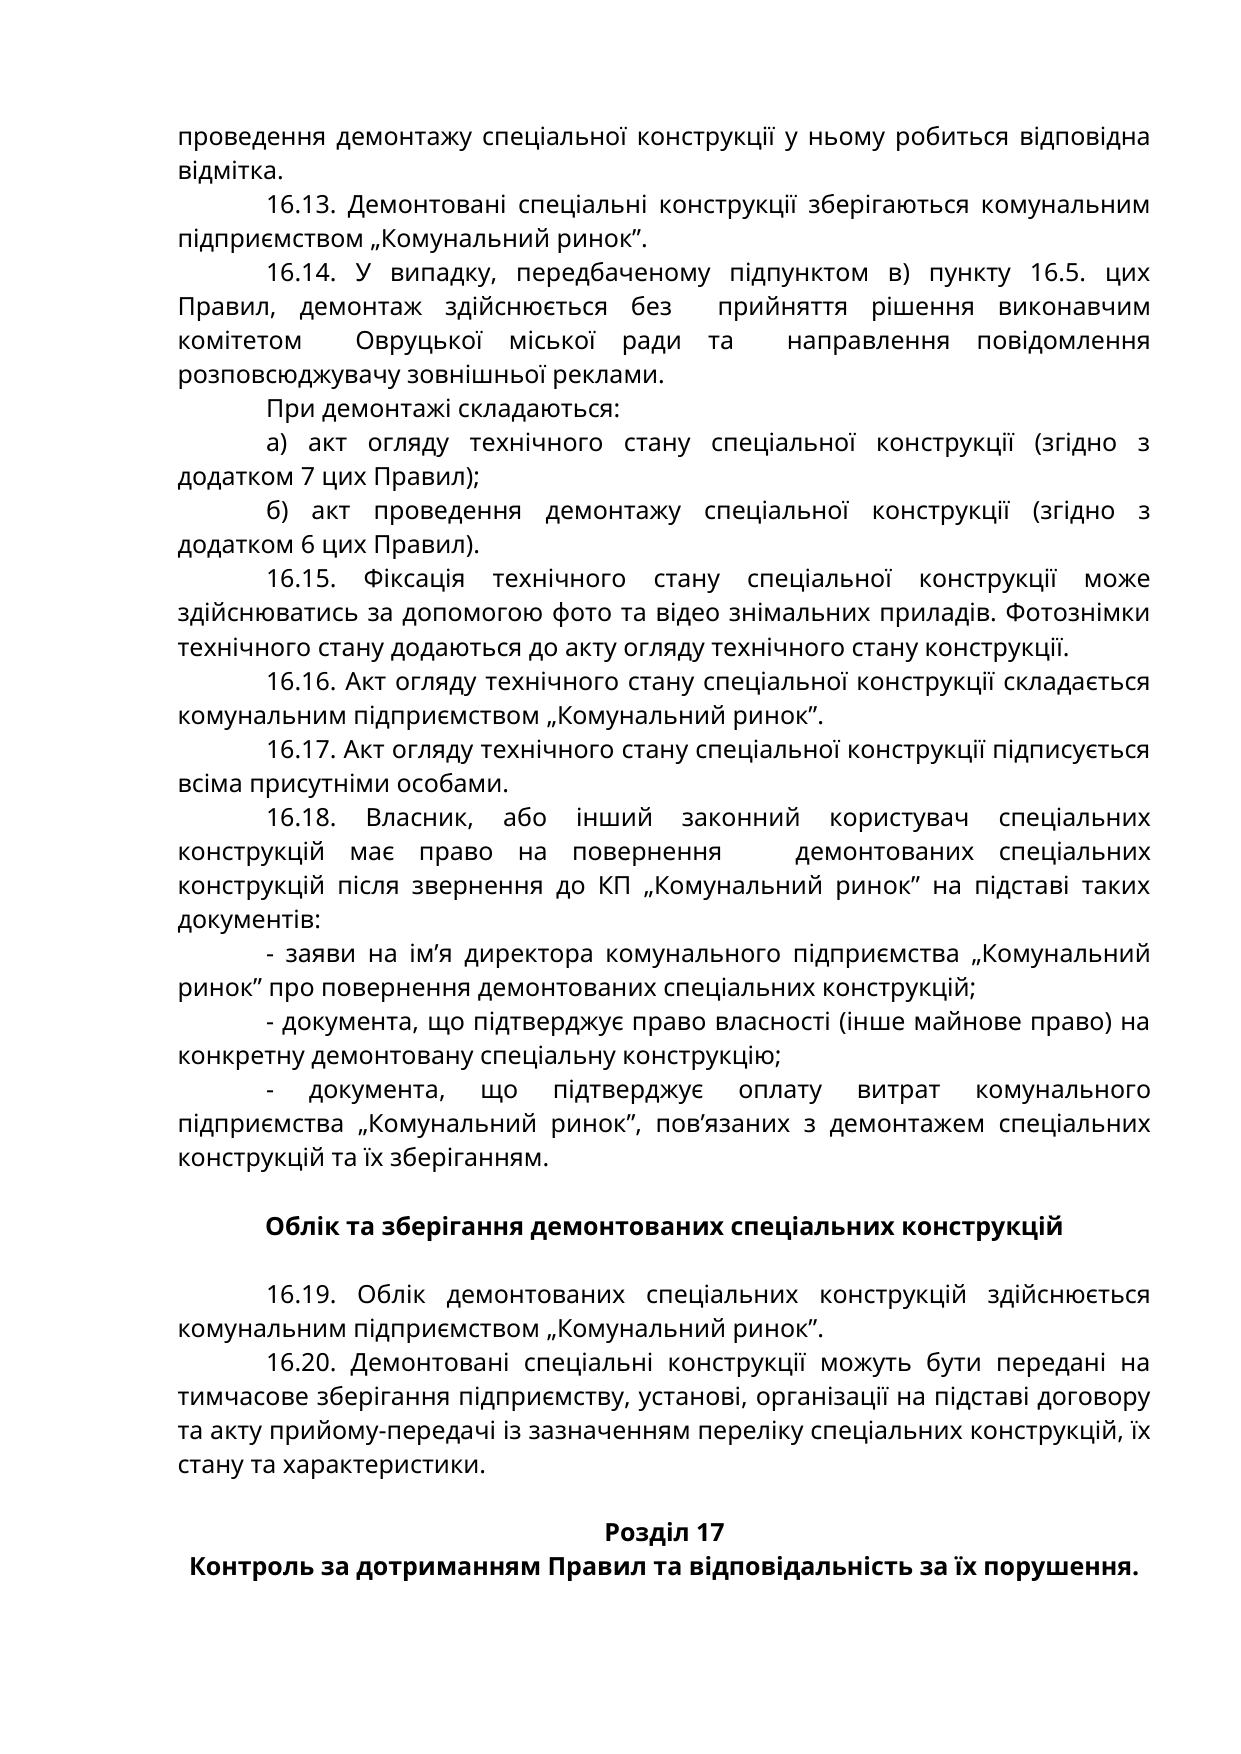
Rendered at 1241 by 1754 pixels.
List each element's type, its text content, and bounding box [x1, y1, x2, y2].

text 16.19. Облік демонтованих спеціальних конструкцій здійснюється комунальним підприємством „Комунальний ринок”. [177, 1276, 1152, 1344]
text 16.16. Акт огляду технічного стану спеціальної конструкції складається комунальним підприємством „Комунальний ринок”. [177, 663, 1152, 731]
text 16.17. Акт огляду технічного стану спеціальної конструкції підписується всіма присутніми особами. [177, 731, 1152, 799]
text б) акт проведення демонтажу спеціальної конструкції (згідно з додатком 6 цих Правил). [177, 493, 1152, 561]
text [177, 118, 1152, 186]
text - заяви на ім’я директора комунального підприємства „Комунальний ринок” про повернення демонтованих спеціальних конструкцій; [177, 936, 1152, 1004]
text 16.14. У випадку, передбаченому підпунктом в) пункту 16.5. цих Правил, демонтаж здійснюється без прийняття рішення виконавчим комітетом Овруцької міської ради та направлення повідомлення розповсюджувачу зовнішньої реклами. [177, 254, 1152, 391]
text Облік та зберігання демонтованих спеціальних конструкцій [177, 1208, 1152, 1242]
text 16.13. Демонтовані спеціальні конструкції зберігаються комунальним підприємством „Комунальний ринок”. [177, 186, 1152, 254]
text - документа, що підтверджує право власності (інше майнове право) на конкретну демонтовану спеціальну конструкцію; [177, 1004, 1152, 1072]
text - документа, що підтверджує оплату витрат комунального підприємства „Комунальний ринок”, пов’язаних з демонтажем спеціальних конструкцій та їх зберіганням. [177, 1072, 1152, 1174]
text Контроль за дотриманням Правил та відповідальність за їх порушення. [177, 1549, 1152, 1583]
text Розділ 17 [177, 1515, 1152, 1549]
text При демонтажі складаються: [177, 391, 1152, 425]
text 16.20. Демонтовані спеціальні конструкції можуть бути передані на тимчасове зберігання підприємству, установі, організації на підставі договору та акту прийому-передачі із зазначенням переліку спеціальних конструкцій, їх стану та характеристики. [177, 1344, 1152, 1481]
text 16.18. Власник, або інший законний користувач спеціальних конструкцій має право на повернення демонтованих спеціальних конструкцій після звернення до КП „Комунальний ринок” на підставі таких документів: [177, 799, 1152, 936]
text а) акт огляду технічного стану спеціальної конструкції (згідно з додатком 7 цих Правил); [177, 425, 1152, 493]
text 16.15. Фіксація технічного стану спеціальної конструкції може здійснюватись за допомогою фото та відео знімальних приладів. Фотознімки технічного стану додаються до акту огляду технічного стану конструкції. [177, 561, 1152, 663]
